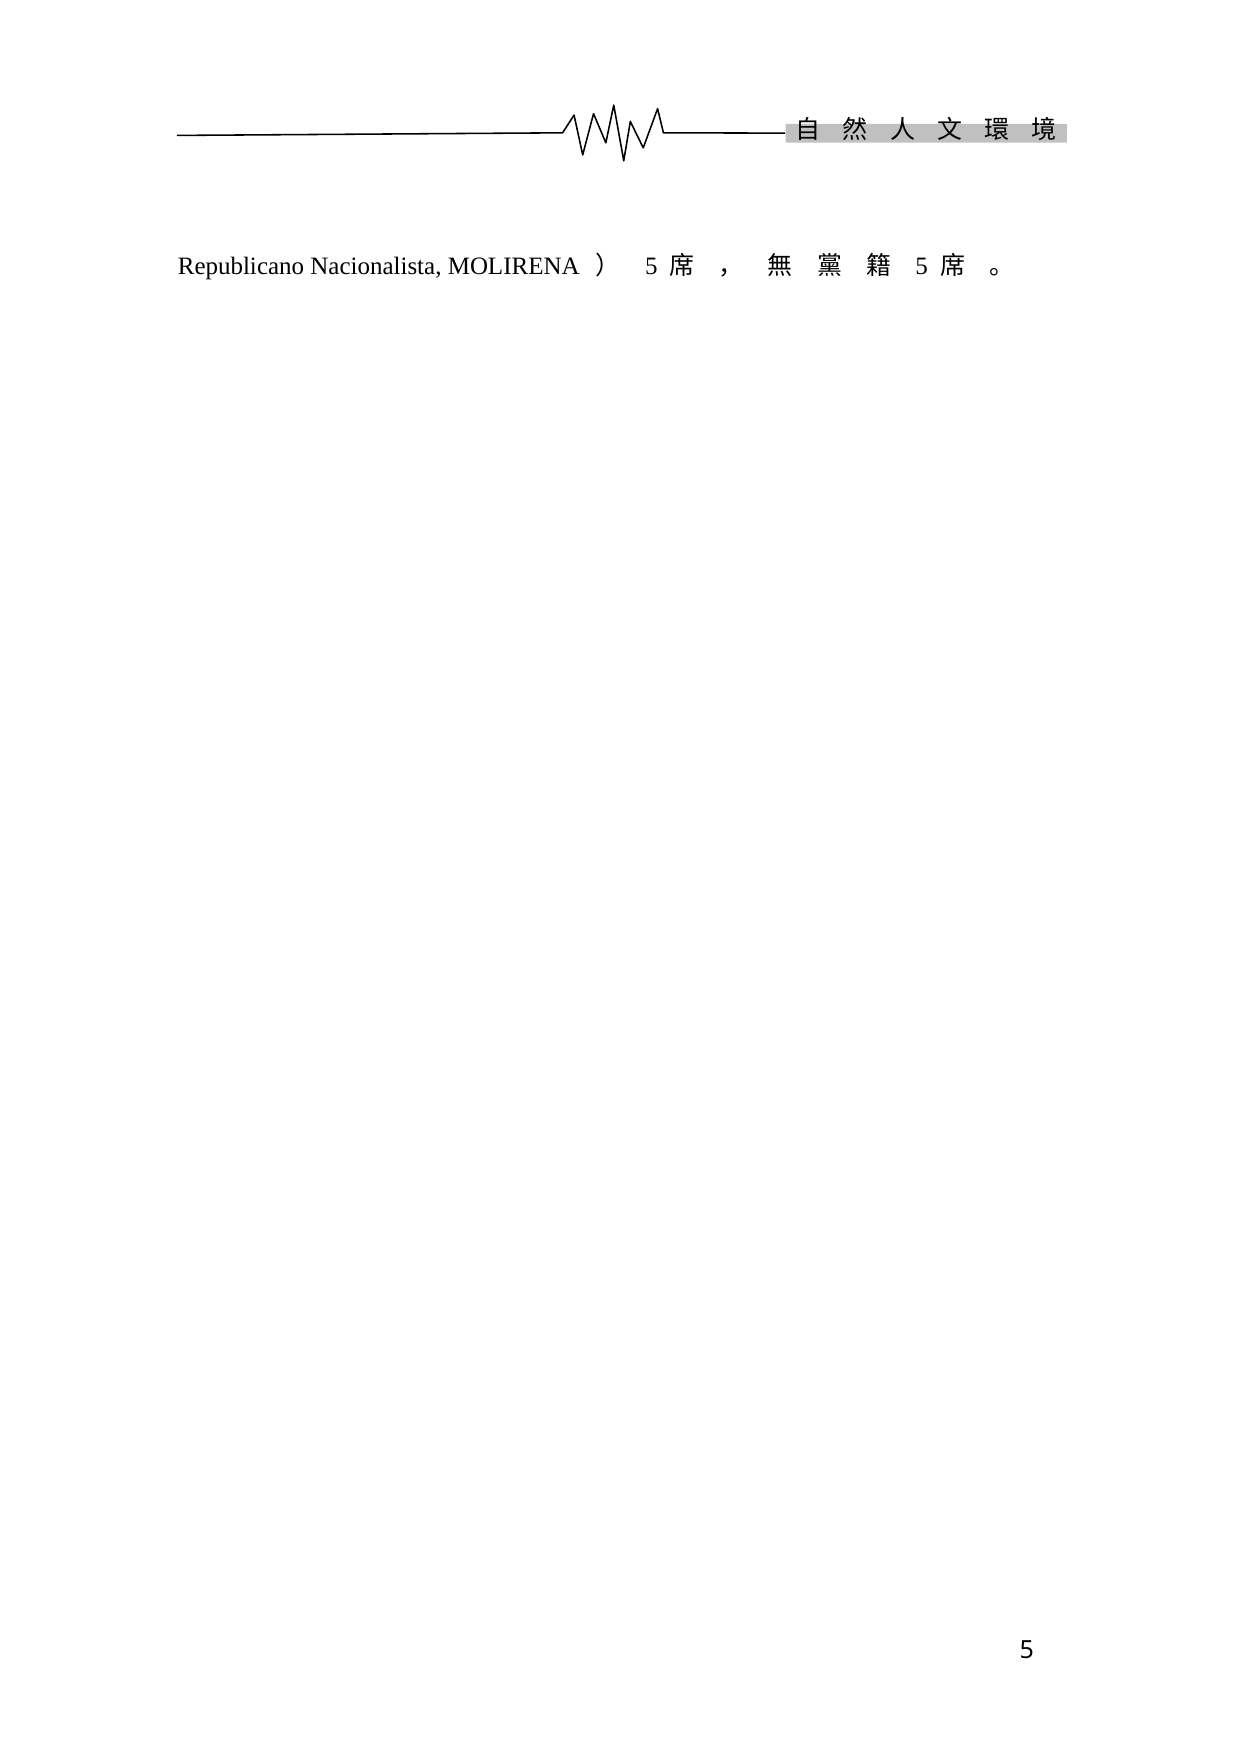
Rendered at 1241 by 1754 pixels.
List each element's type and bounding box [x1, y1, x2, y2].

text [178, 237, 1063, 291]
